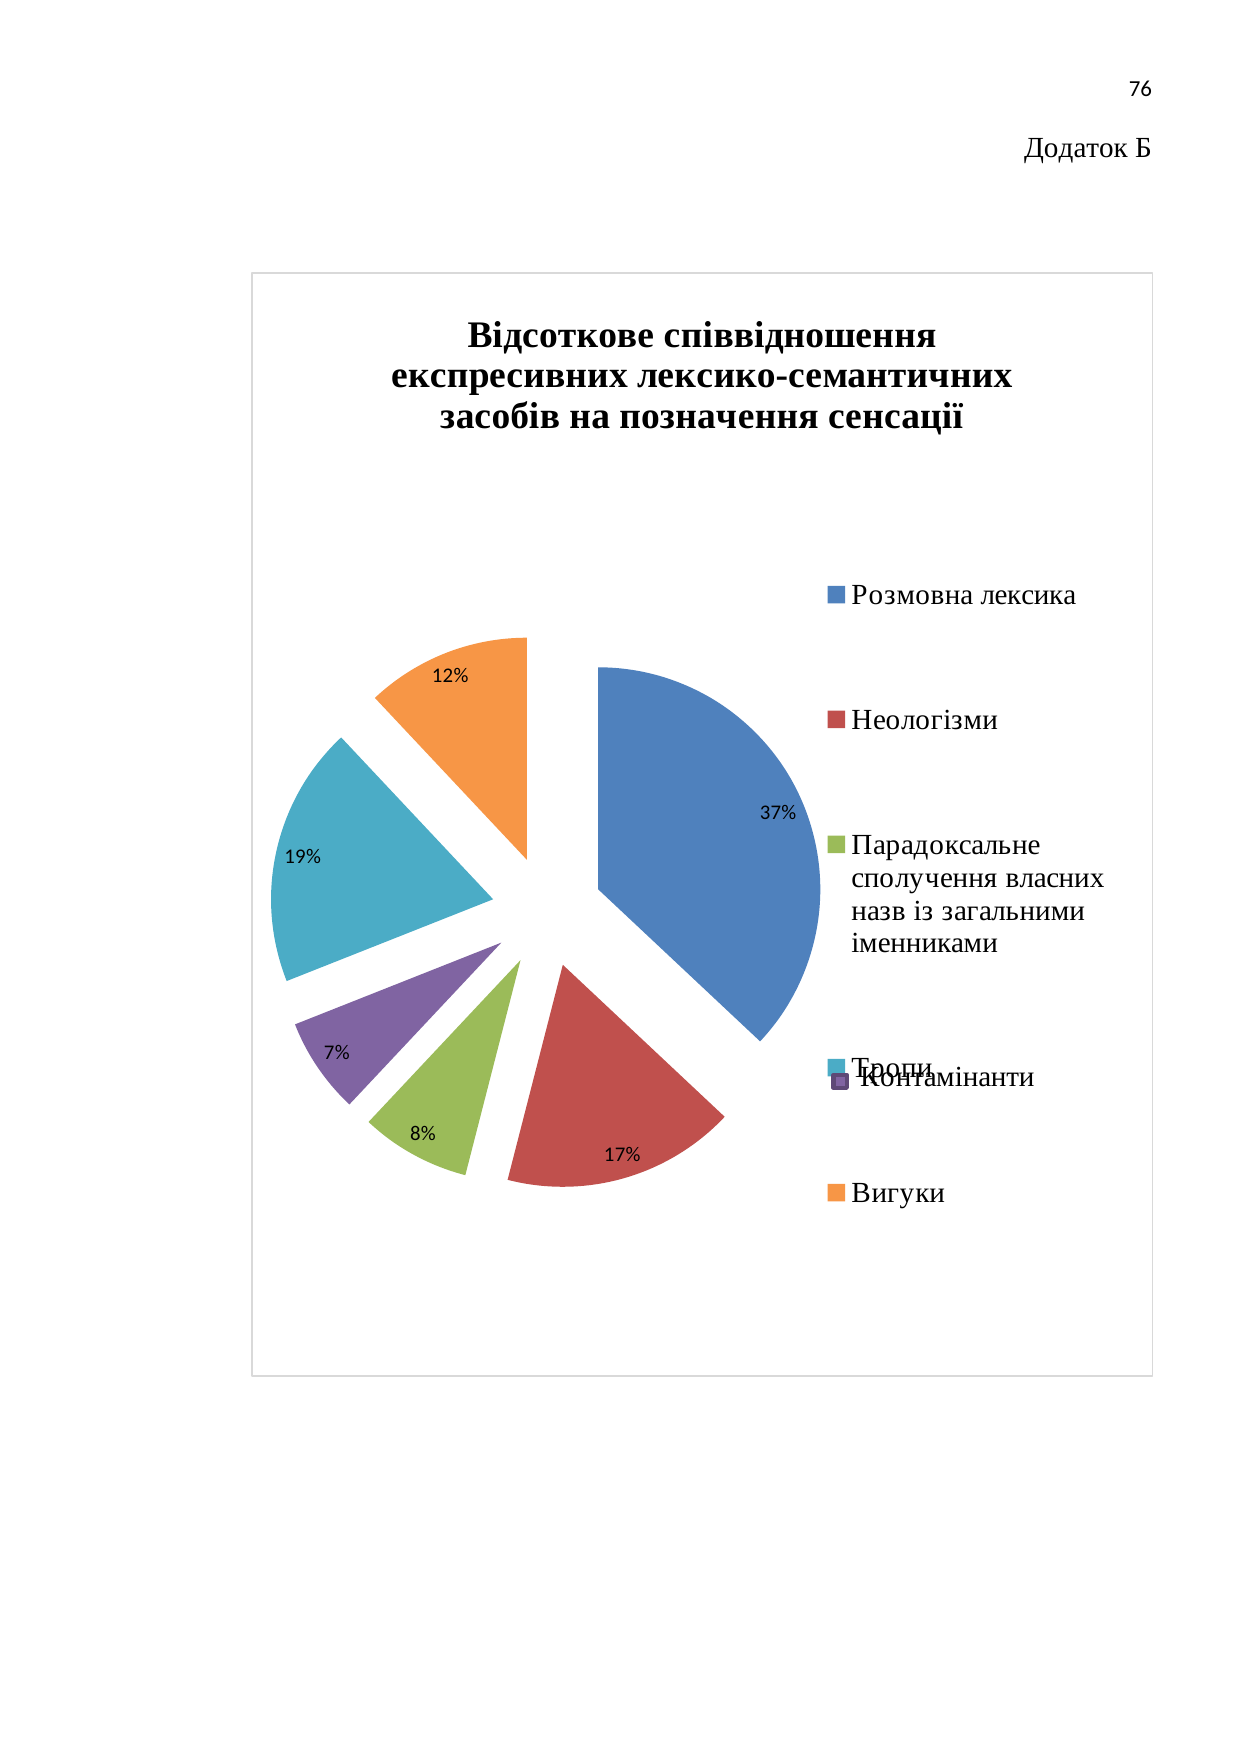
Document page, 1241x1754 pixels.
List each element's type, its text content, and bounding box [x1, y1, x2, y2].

text Додаток Б [177, 130, 1152, 163]
